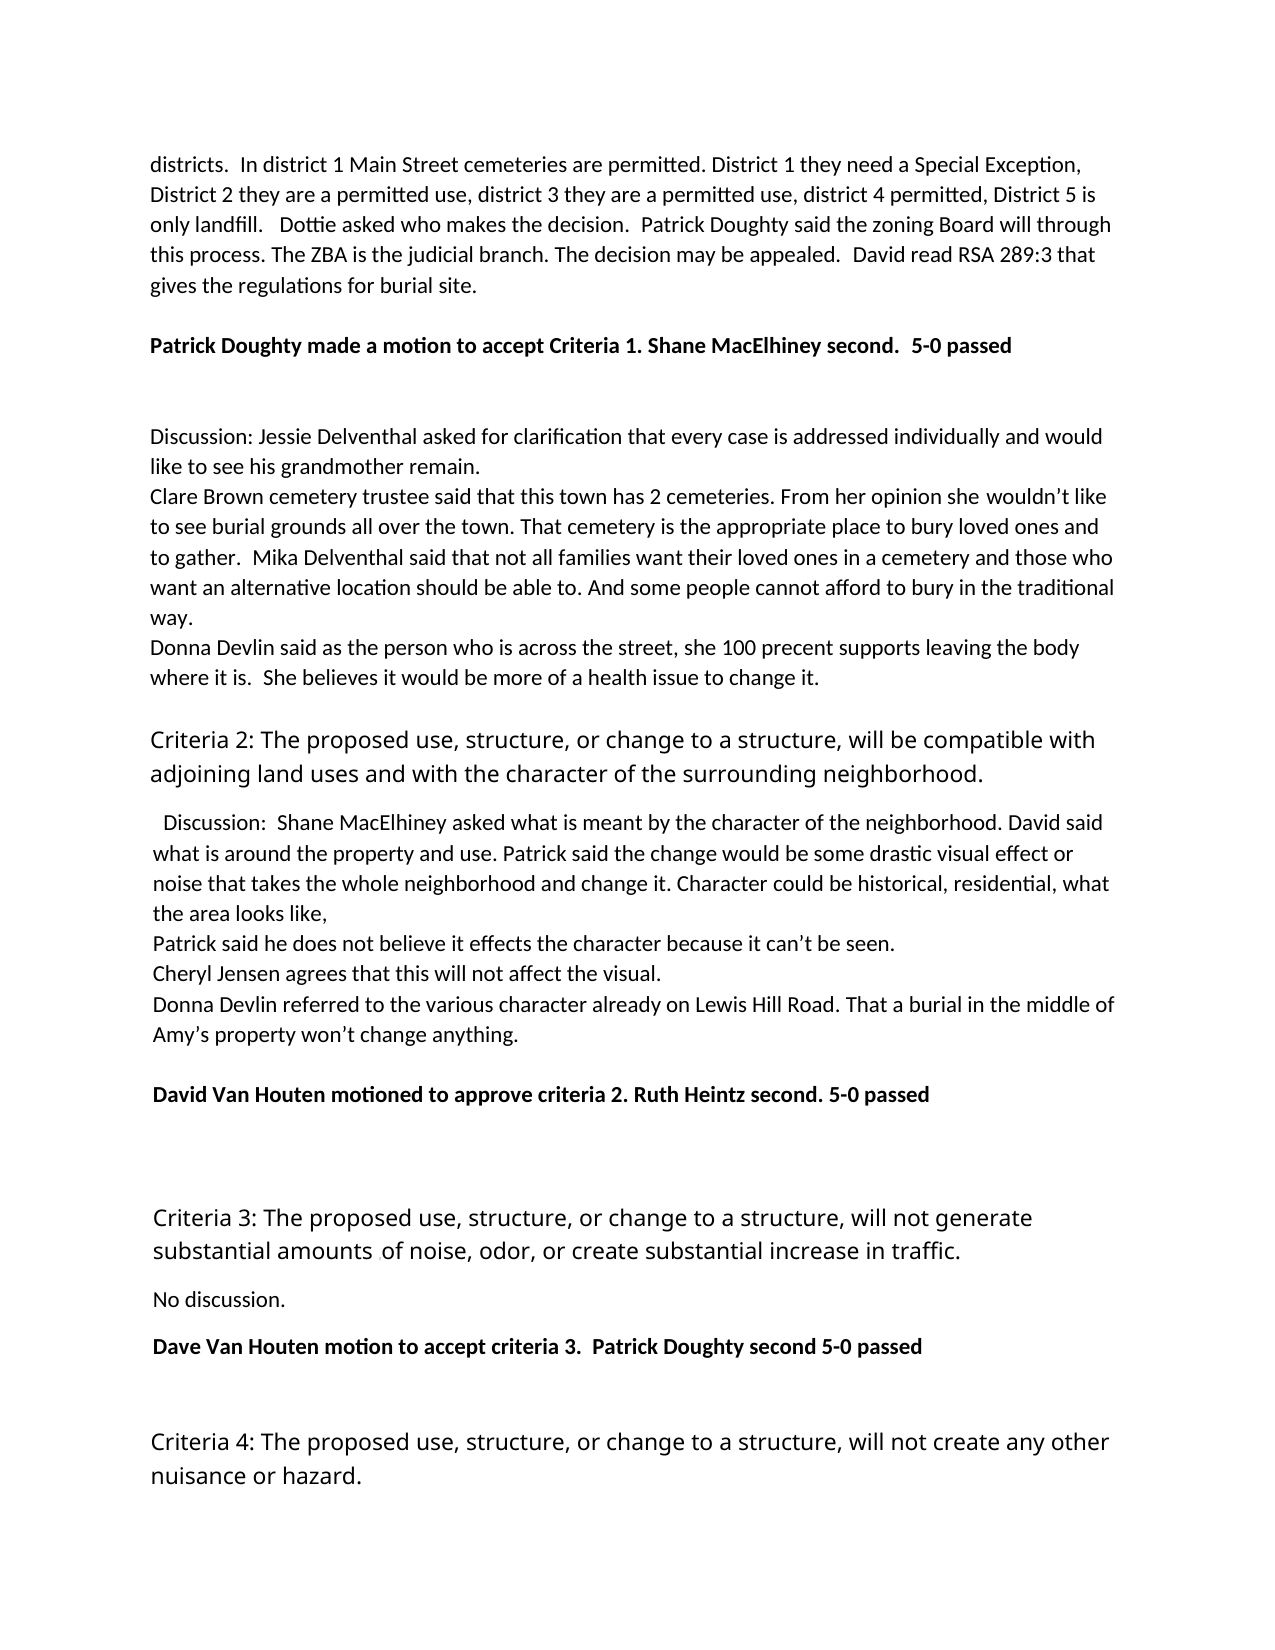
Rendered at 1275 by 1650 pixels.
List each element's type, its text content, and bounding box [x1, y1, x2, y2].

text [150, 150, 1125, 789]
text No discussion. [153, 1286, 1125, 1314]
text Criteria 4: The proposed use, structure, or change to a structure, will not create any other nuisance or hazard. [150, 1426, 1125, 1491]
text Dave Van Houten motion to accept criteria 3. Patrick Doughty second 5-0 passed [153, 1332, 1125, 1361]
text Discussion: Shane MacElhiney asked what is meant by the character of the neighborhood. David said what is around the property and use. Patrick said the change would be some drastic visual effect or noise that takes the whole neighborhood and change it. Character could be historical, residential, what the area looks like, Patrick said he does not believe it effects the character because it can’t be seen. Cheryl Jensen agrees that this will not affect the visual. Donna Devlin referred to the various character already on Lewis Hill Road. That a burial in the middle of Amy’s property won’t change anything. David Van Houten motioned to approve criteria 2. Ruth Heintz second. 5-0 passed Criteria 3: The proposed use, structure, or change to a structure, will not generate substantial amounts of noise, odor, or create substantial increase in traffic. [153, 808, 1125, 1266]
